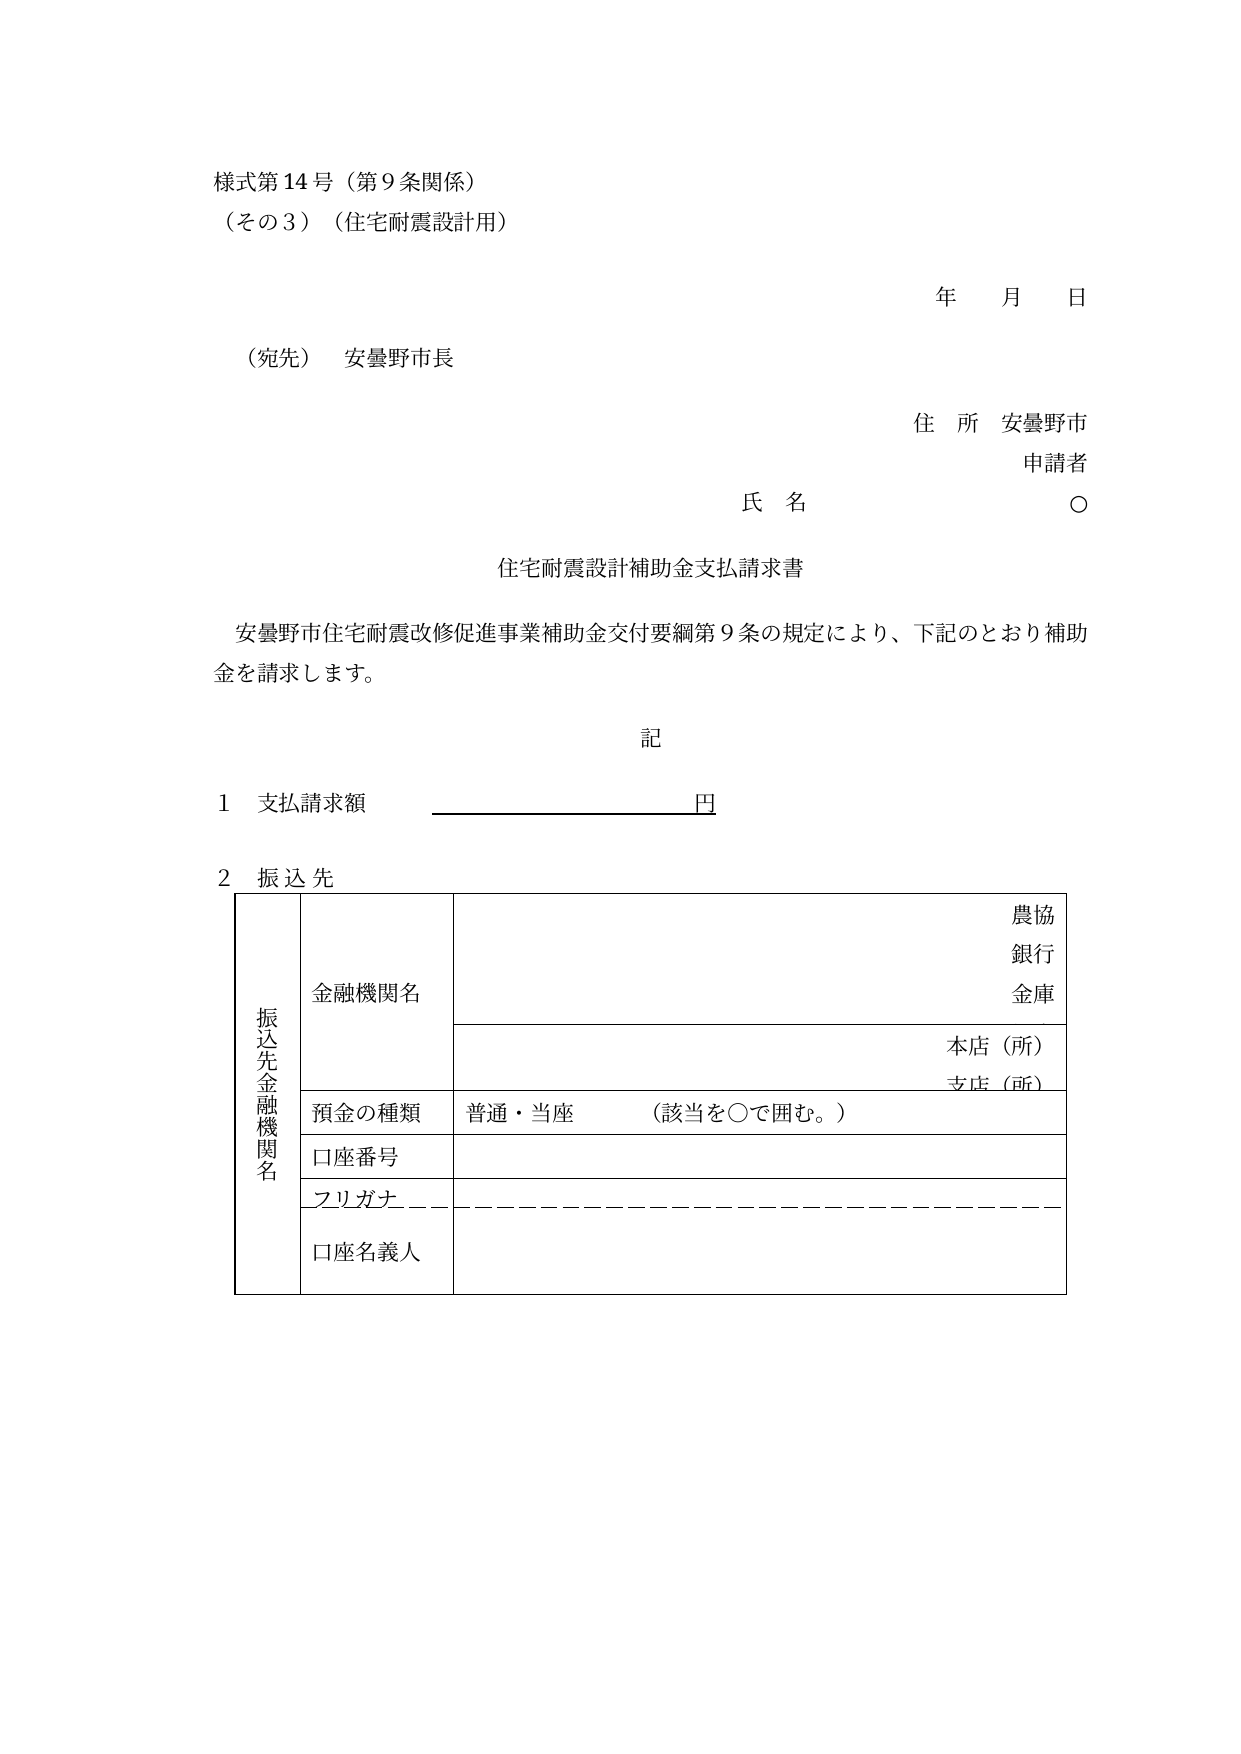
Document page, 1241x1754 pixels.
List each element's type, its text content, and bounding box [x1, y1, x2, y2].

table_cell [454, 1207, 1066, 1294]
text １ 支払請求額 円 [213, 782, 1088, 822]
table_cell 口座番号 [301, 1135, 453, 1177]
text 氏 名 印 [213, 482, 1088, 521]
text 安曇野市住宅耐震改修促進事業補助金交付要綱第９条の規定により、下記のとおり補助金を請求します。 [213, 612, 1088, 691]
subtitle 記 [213, 721, 1088, 753]
text ２ 振 込 先 [213, 862, 1088, 893]
table_header 振込先金融機関名 [236, 894, 300, 1294]
text （その３）（住宅耐震設計用） [213, 201, 1088, 240]
table_header 金融機関名 [301, 894, 453, 1090]
table_cell 本店（所） 支店（所） [454, 1025, 1066, 1090]
table_cell 預金の種類 [301, 1091, 453, 1134]
text 様式第14号（第９条関係） [213, 161, 1088, 201]
table_cell [454, 1135, 1066, 1177]
text 住宅耐震設計補助金支払請求書 [213, 551, 1088, 582]
text 申請者 [213, 442, 1088, 482]
table_header 農協 銀行 金庫 組合 [454, 894, 1066, 1024]
text 年 月 日 [213, 280, 1088, 311]
text 住 所 安曇野市 [213, 402, 1088, 442]
text （宛先） 安曇野市長 [213, 341, 1088, 373]
table_cell 普通・当座 （該当を○で囲む。） [454, 1091, 1066, 1134]
table_cell 口座名義人 [301, 1207, 453, 1294]
table_cell [454, 1179, 1066, 1207]
table_cell フリガナ [301, 1179, 453, 1207]
